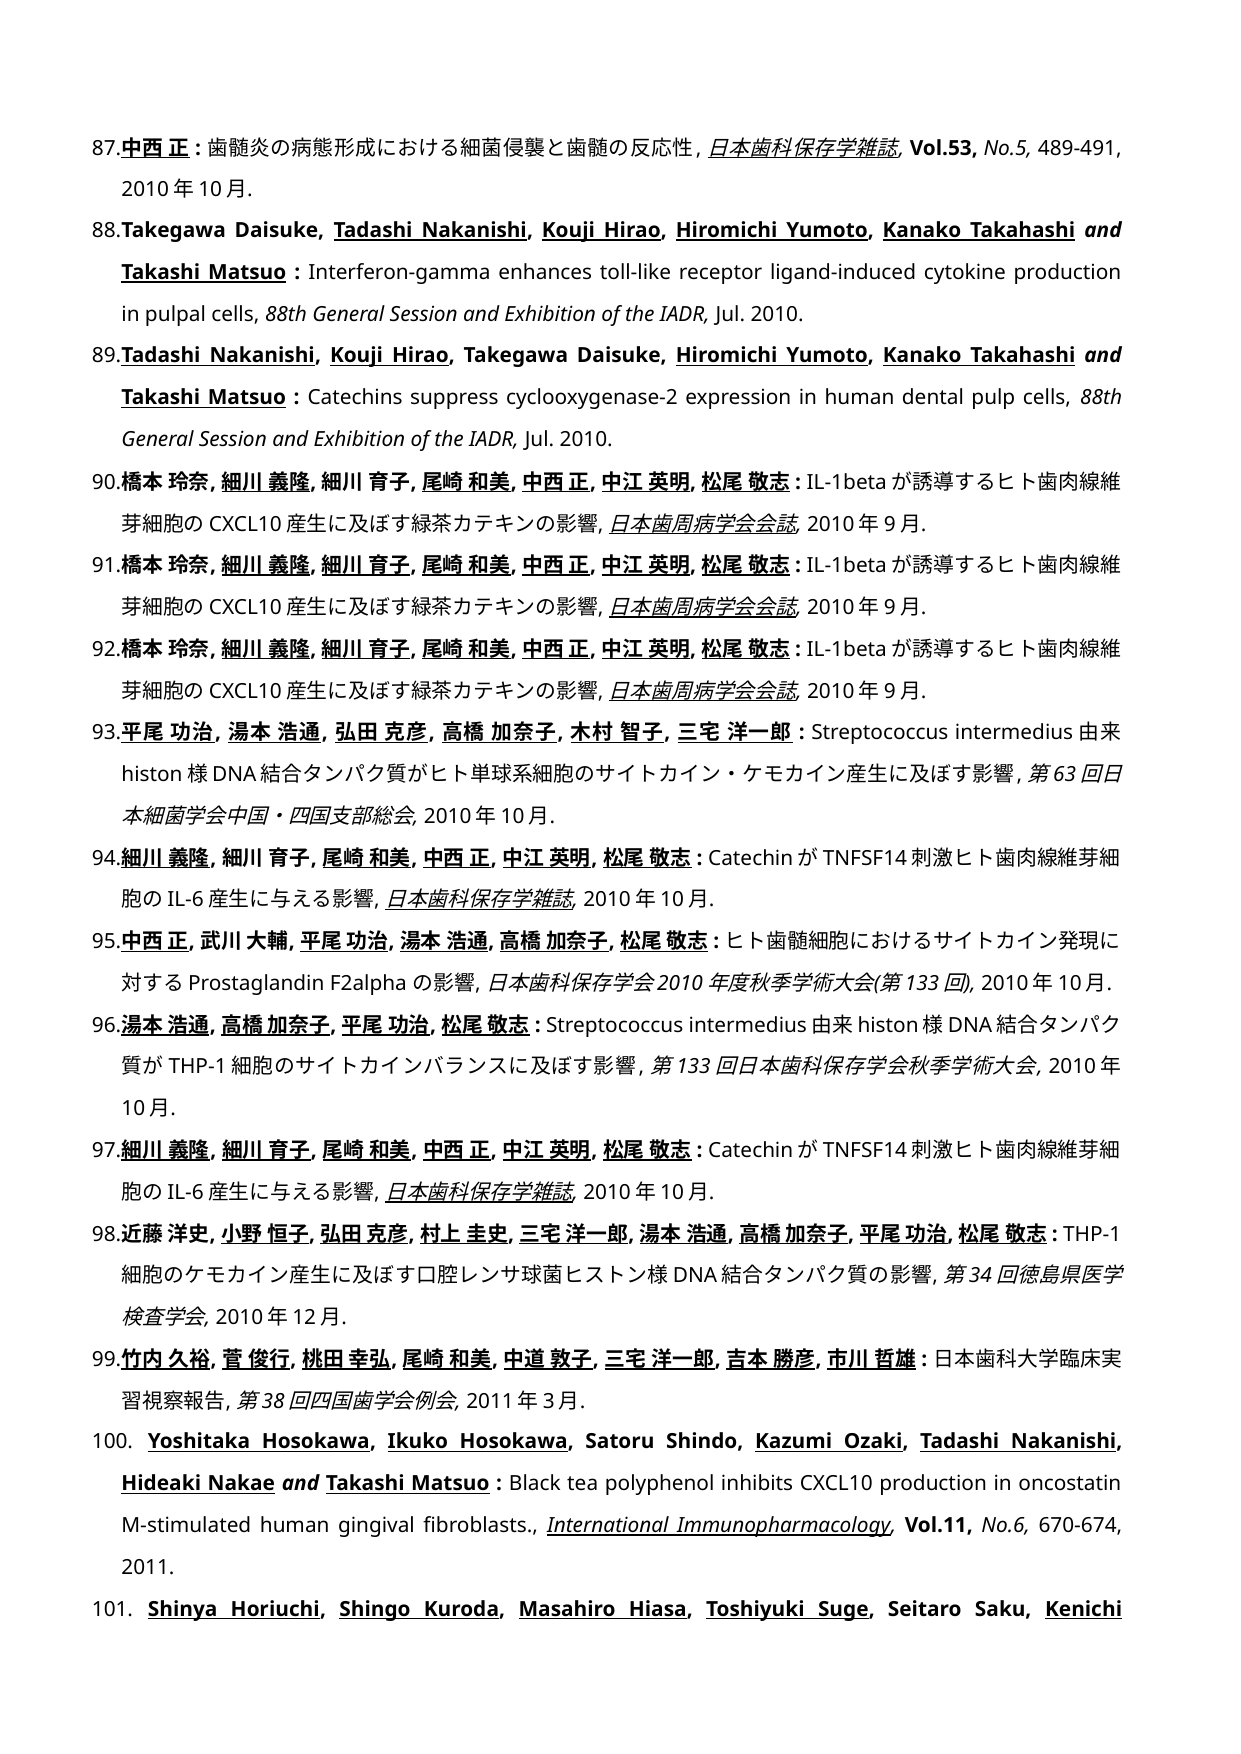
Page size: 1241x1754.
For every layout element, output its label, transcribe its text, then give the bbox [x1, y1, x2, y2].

list Yoshitaka Hosokawa, Ikuko Hosokawa, Satoru Shindo, Kazumi Ozaki, Tadashi Nakanishi, Hideaki Nakae and Takashi Matsuo : Black tea polyphenol inhibits CXCL10 production in oncostatin M-stimulated human gingival fibroblasts., International Immunopharmacology, Vol.11, No.6, 670-674, 2011. [92, 1420, 1122, 1587]
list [92, 1587, 1122, 1629]
list Tadashi Nakanishi, Kouji Hirao, Takegawa Daisuke, Hiromichi Yumoto, Kanako Takahashi and Takashi Matsuo : Catechins suppress cyclooxygenase-2 expression in human dental pulp cells, 88th General Session and Exhibition of the IADR, Jul. 2010. [92, 334, 1122, 459]
list 湯本 浩通, 高橋 加奈子, 平尾 功治, 松尾 敬志 : Streptococcus intermedius由来histon様DNA結合タンパク質がTHP-1細胞のサイトカインバランスに及ぼす影響, 第133回日本歯科保存学会秋季学術大会, 2010年10月. [92, 1002, 1122, 1128]
list 橋本 玲奈, 細川 義隆, 細川 育子, 尾崎 和美, 中西 正, 中江 英明, 松尾 敬志 : IL-1betaが誘導するヒト歯肉線維芽細胞のCXCL10産生に及ぼす緑茶カテキンの影響, 日本歯周病学会会誌, 2010年9月. [92, 543, 1122, 626]
list 中西 正 : 歯髄炎の病態形成における細菌侵襲と歯髄の反応性, 日本歯科保存学雑誌, Vol.53, No.5, 489-491, 2010年10月. [92, 125, 1122, 209]
list 橋本 玲奈, 細川 義隆, 細川 育子, 尾崎 和美, 中西 正, 中江 英明, 松尾 敬志 : IL-1betaが誘導するヒト歯肉線維芽細胞のCXCL10産生に及ぼす緑茶カテキンの影響, 日本歯周病学会会誌, 2010年9月. [92, 626, 1122, 710]
list 近藤 洋史, 小野 恒子, 弘田 克彦, 村上 圭史, 三宅 洋一郎, 湯本 浩通, 高橋 加奈子, 平尾 功治, 松尾 敬志 : THP-1細胞のケモカイン産生に及ぼす口腔レンサ球菌ヒストン様DNA結合タンパク質の影響, 第34回徳島県医学検査学会, 2010年12月. [92, 1211, 1122, 1336]
list 竹内 久裕, 菅 俊行, 桃田 幸弘, 尾崎 和美, 中道 敦子, 三宅 洋一郎, 吉本 勝彦, 市川 哲雄 : 日本歯科大学臨床実習視察報告, 第38回四国歯学会例会, 2011年3月. [92, 1336, 1122, 1420]
list 細川 義隆, 細川 育子, 尾崎 和美, 中西 正, 中江 英明, 松尾 敬志 : CatechinがTNFSF14刺激ヒト歯肉線維芽細胞のIL-6産生に与える影響, 日本歯科保存学雑誌, 2010年10月. [92, 1128, 1122, 1211]
list 中西 正, 武川 大輔, 平尾 功治, 湯本 浩通, 高橋 加奈子, 松尾 敬志 : ヒト歯髄細胞におけるサイトカイン発現に対するProstaglandin F2alpha の影響, 日本歯科保存学会2010年度秋季学術大会(第133回), 2010年10月. [92, 919, 1122, 1002]
list 橋本 玲奈, 細川 義隆, 細川 育子, 尾崎 和美, 中西 正, 中江 英明, 松尾 敬志 : IL-1betaが誘導するヒト歯肉線維芽細胞のCXCL10産生に及ぼす緑茶カテキンの影響, 日本歯周病学会会誌, 2010年9月. [92, 459, 1122, 543]
list 細川 義隆, 細川 育子, 尾崎 和美, 中西 正, 中江 英明, 松尾 敬志 : CatechinがTNFSF14刺激ヒト歯肉線維芽細胞のIL-6産生に与える影響, 日本歯科保存学雑誌, 2010年10月. [92, 835, 1122, 919]
list 平尾 功治, 湯本 浩通, 弘田 克彦, 高橋 加奈子, 木村 智子, 三宅 洋一郎 : Streptococcus intermedius由来histon様DNA結合タンパク質がヒト単球系細胞のサイトカイン・ケモカイン産生に及ぼす影響, 第63回日本細菌学会中国・四国支部総会, 2010年10月. [92, 710, 1122, 835]
list Takegawa Daisuke, Tadashi Nakanishi, Kouji Hirao, Hiromichi Yumoto, Kanako Takahashi and Takashi Matsuo : Interferon-gamma enhances toll-like receptor ligand-induced cytokine production in pulpal cells, 88th General Session and Exhibition of the IADR, Jul. 2010. [92, 209, 1122, 334]
